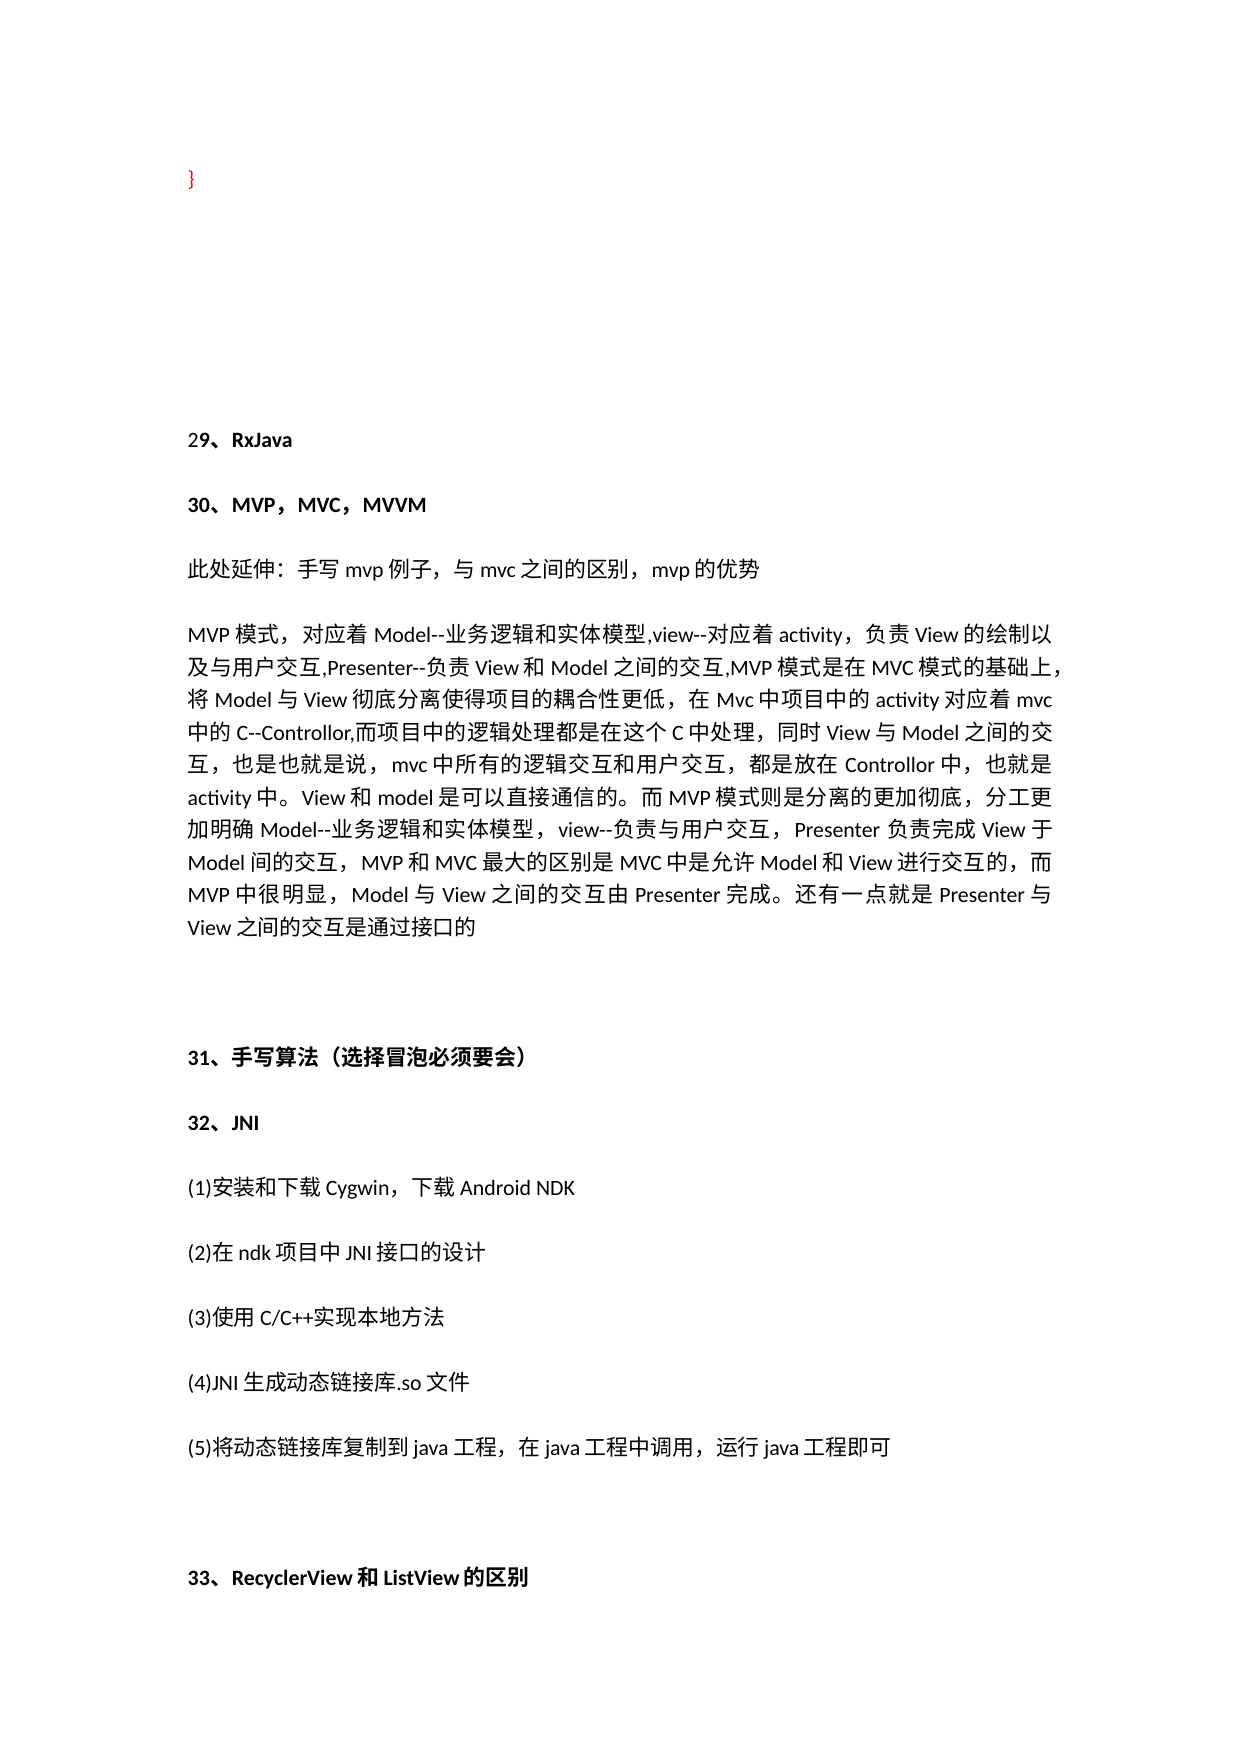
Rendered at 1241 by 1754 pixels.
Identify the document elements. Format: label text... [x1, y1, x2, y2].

text (2)在ndk项目中JNI接口的设计 [187, 1234, 1053, 1267]
text 32、JNI [187, 1104, 1053, 1137]
text 29、RxJava [187, 422, 1053, 454]
text (5)将动态链接库复制到java工程，在java工程中调用，运行java工程即可 [187, 1429, 1053, 1462]
text 33、RecyclerView和ListView的区别 [187, 1559, 1053, 1592]
text (3)使用C/C++实现本地方法 [187, 1299, 1053, 1332]
text 此处延伸：手写mvp例子，与mvc之间的区别，mvp的优势 [187, 552, 1053, 584]
text (1)安装和下载Cygwin，下载 Android NDK [187, 1169, 1053, 1202]
text 30、MVP，MVC，MVVM [187, 487, 1053, 519]
text MVP模式，对应着Model--业务逻辑和实体模型,view--对应着activity，负责View的绘制以及与用户交互,Presenter--负责View和Model之间的交互,MVP模式是在MVC模式的基础上，将Model与View彻底分离使得项目的耦合性更低，在Mvc中项目中的activity对应着mvc中的C--Controllor,而项目中的逻辑处理都是在这个C中处理，同时View与Model之间的交互，也是也就是说，mvc中所有的逻辑交互和用户交互，都是放在Controllor中，也就是activity中。View和model是可以直接通信的。而MVP模式则是分离的更加彻底，分工更加明确Model--业务逻辑和实体模型，view--负责与用户交互，Presenter 负责完成View于Model间的交互，MVP和MVC最大的区别是MVC中是允许Model和View进行交互的，而MVP中很明显，Model与View之间的交互由Presenter完成。还有一点就是Presenter与View之间的交互是通过接口的 [187, 617, 1053, 942]
text (4)JNI生成动态链接库.so文件 [187, 1364, 1053, 1397]
text 31、手写算法（选择冒泡必须要会） [187, 1039, 1053, 1072]
text } [187, 162, 1053, 194]
